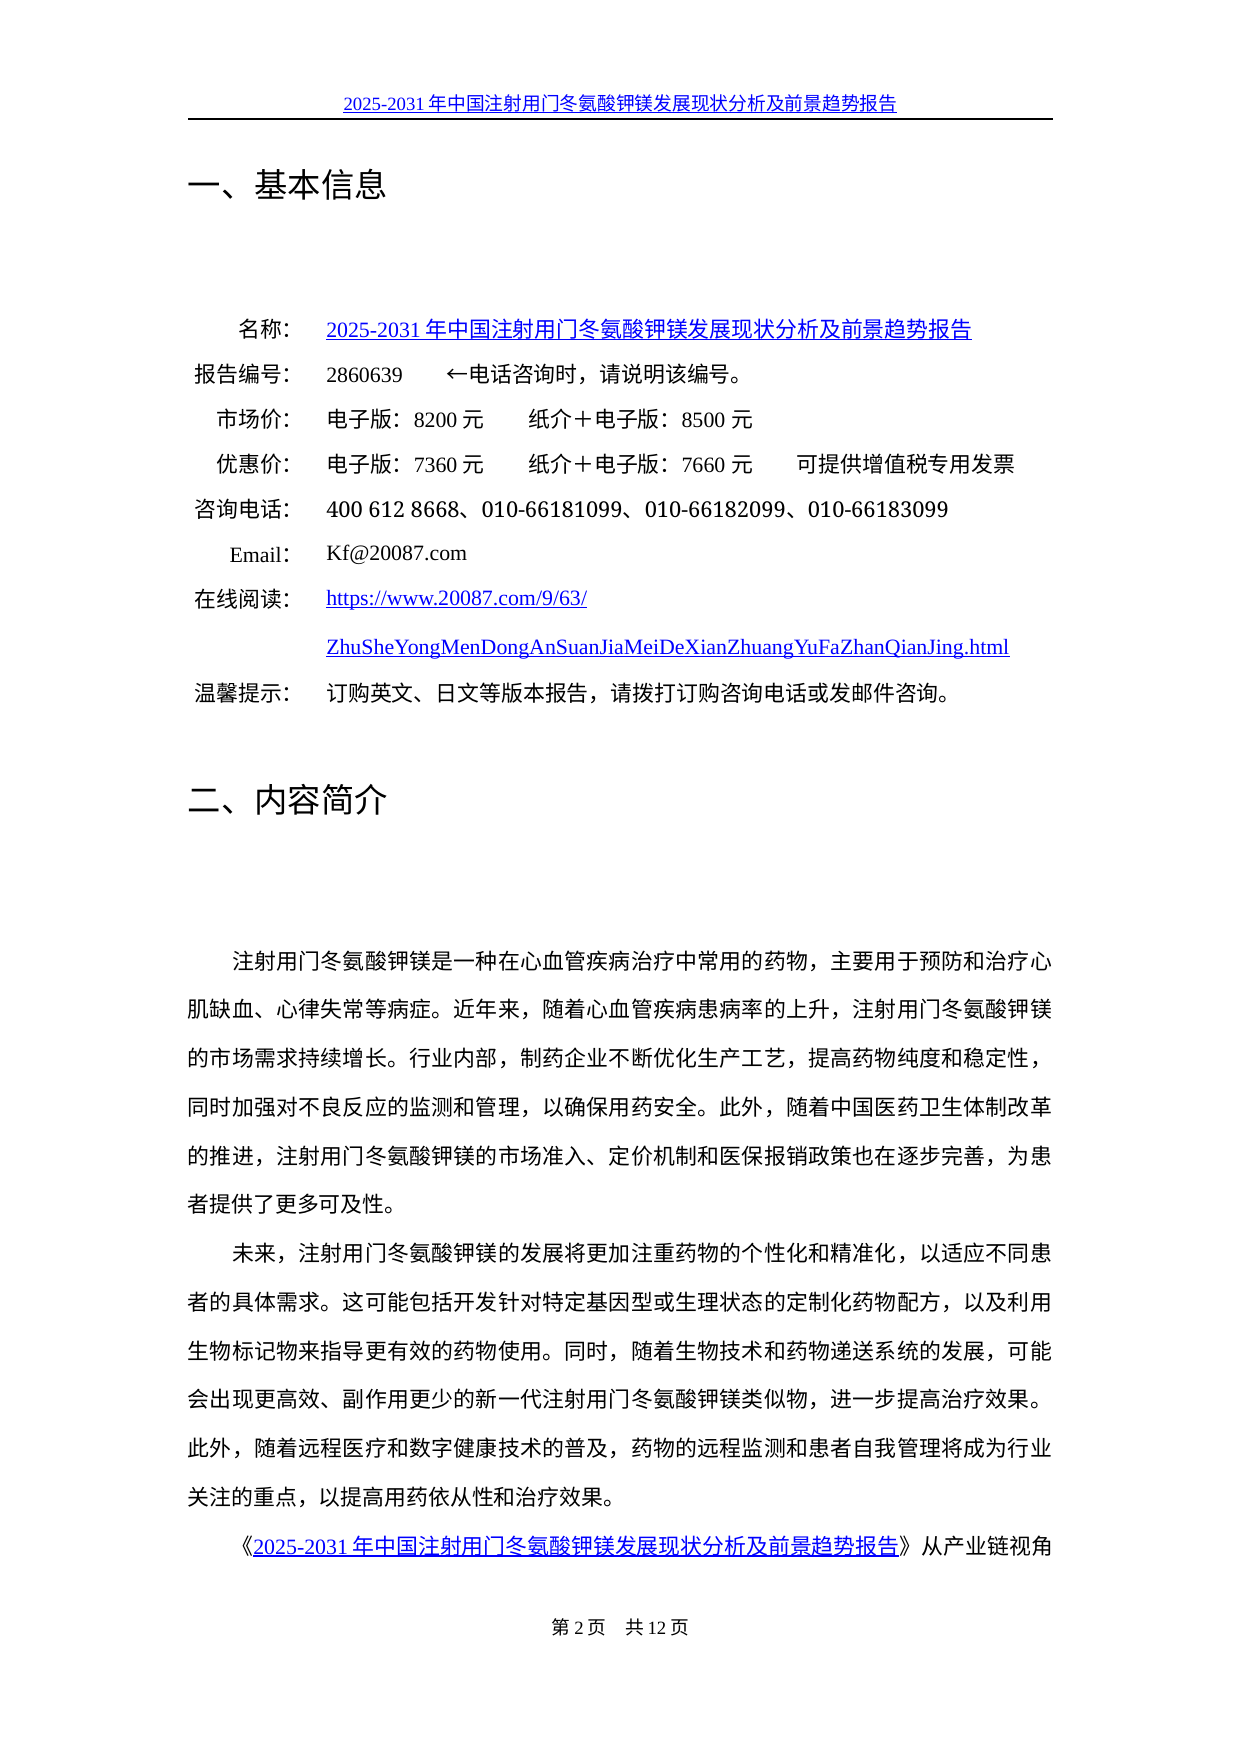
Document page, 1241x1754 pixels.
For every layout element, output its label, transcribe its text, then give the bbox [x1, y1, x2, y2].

table_header 2025-2031年中国注射用门冬氨酸钾镁发展现状分析及前景趋势报告 [315, 312, 1073, 357]
table_cell 电子版：8200 元 纸介＋电子版：8500 元 [315, 402, 1073, 447]
table_cell 优惠价： [167, 447, 315, 492]
table_cell Kf@20087.com [315, 537, 1073, 582]
table_cell 咨询电话： [167, 492, 315, 537]
table_cell 在线阅读： [167, 582, 315, 675]
table_cell [315, 582, 1073, 675]
table_cell 温馨提示： [167, 675, 315, 720]
table_cell 市场价： [167, 402, 315, 447]
table_cell 2860639 ←电话咨询时，请说明该编号。 [315, 357, 1073, 402]
title 一、基本信息 [187, 150, 1053, 215]
table_cell 报告编号： [167, 357, 315, 402]
table_cell 电子版：7360 元 纸介＋电子版：7660 元 可提供增值税专用发票 [315, 447, 1073, 492]
table_header 名称： [167, 312, 315, 357]
title 二、内容简介 [187, 766, 1053, 831]
table_cell 400 612 8668、010-66181099、010-66182099、010-66183099 [315, 492, 1073, 537]
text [187, 943, 1053, 1561]
table_cell 订购英文、日文等版本报告，请拨打订购咨询电话或发邮件咨询。 [315, 675, 1073, 720]
table_cell Email： [167, 537, 315, 582]
